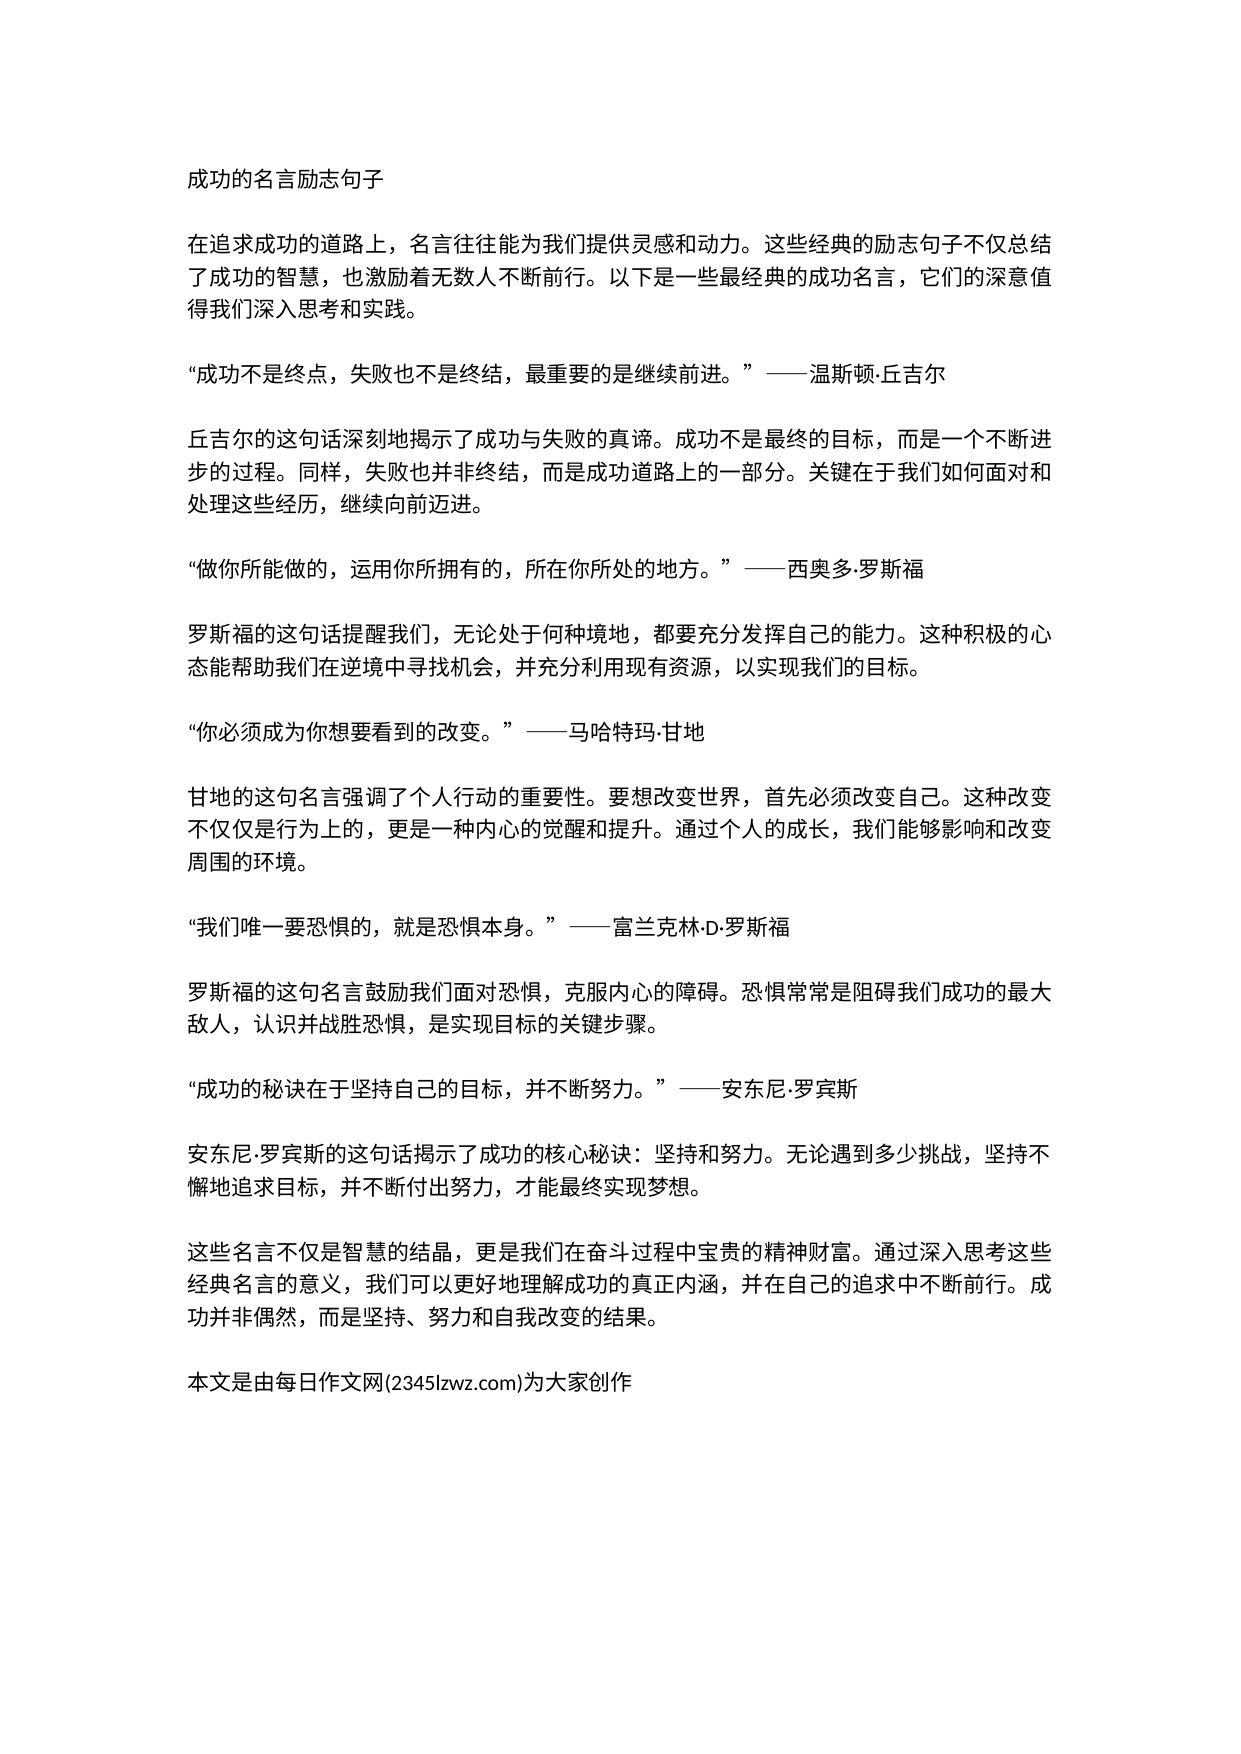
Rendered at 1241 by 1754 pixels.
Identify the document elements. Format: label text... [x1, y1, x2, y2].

text 本文是由每日作文网(2345lzwz.com)为大家创作 [187, 1364, 1053, 1397]
text “成功的秘诀在于坚持自己的目标，并不断努力。”——安东尼·罗宾斯 [187, 1072, 1053, 1104]
text 这些名言不仅是智慧的结晶，更是我们在奋斗过程中宝贵的精神财富。通过深入思考这些经典名言的意义，我们可以更好地理解成功的真正内涵，并在自己的追求中不断前行。成功并非偶然，而是坚持、努力和自我改变的结果。 [187, 1234, 1053, 1332]
text 安东尼·罗宾斯的这句话揭示了成功的核心秘诀：坚持和努力。无论遇到多少挑战，坚持不懈地追求目标，并不断付出努力，才能最终实现梦想。 [187, 1137, 1053, 1202]
text “你必须成为你想要看到的改变。”——马哈特玛·甘地 [187, 714, 1053, 747]
text 丘吉尔的这句话深刻地揭示了成功与失败的真谛。成功不是最终的目标，而是一个不断进步的过程。同样，失败也并非终结，而是成功道路上的一部分。关键在于我们如何面对和处理这些经历，继续向前迈进。 [187, 422, 1053, 519]
text “成功不是终点，失败也不是终结，最重要的是继续前进。”——温斯顿·丘吉尔 [187, 357, 1053, 389]
text 甘地的这句名言强调了个人行动的重要性。要想改变世界，首先必须改变自己。这种改变不仅仅是行为上的，更是一种内心的觉醒和提升。通过个人的成长，我们能够影响和改变周围的环境。 [187, 779, 1053, 877]
text 罗斯福的这句名言鼓励我们面对恐惧，克服内心的障碍。恐惧常常是阻碍我们成功的最大敌人，认识并战胜恐惧，是实现目标的关键步骤。 [187, 974, 1053, 1039]
text 罗斯福的这句话提醒我们，无论处于何种境地，都要充分发挥自己的能力。这种积极的心态能帮助我们在逆境中寻找机会，并充分利用现有资源，以实现我们的目标。 [187, 617, 1053, 682]
text “我们唯一要恐惧的，就是恐惧本身。”——富兰克林·D·罗斯福 [187, 909, 1053, 942]
text 在追求成功的道路上，名言往往能为我们提供灵感和动力。这些经典的励志句子不仅总结了成功的智慧，也激励着无数人不断前行。以下是一些最经典的成功名言，它们的深意值得我们深入思考和实践。 [187, 227, 1053, 324]
text “做你所能做的，运用你所拥有的，所在你所处的地方。”——西奥多·罗斯福 [187, 552, 1053, 584]
text 成功的名言励志句子 [187, 162, 1053, 194]
